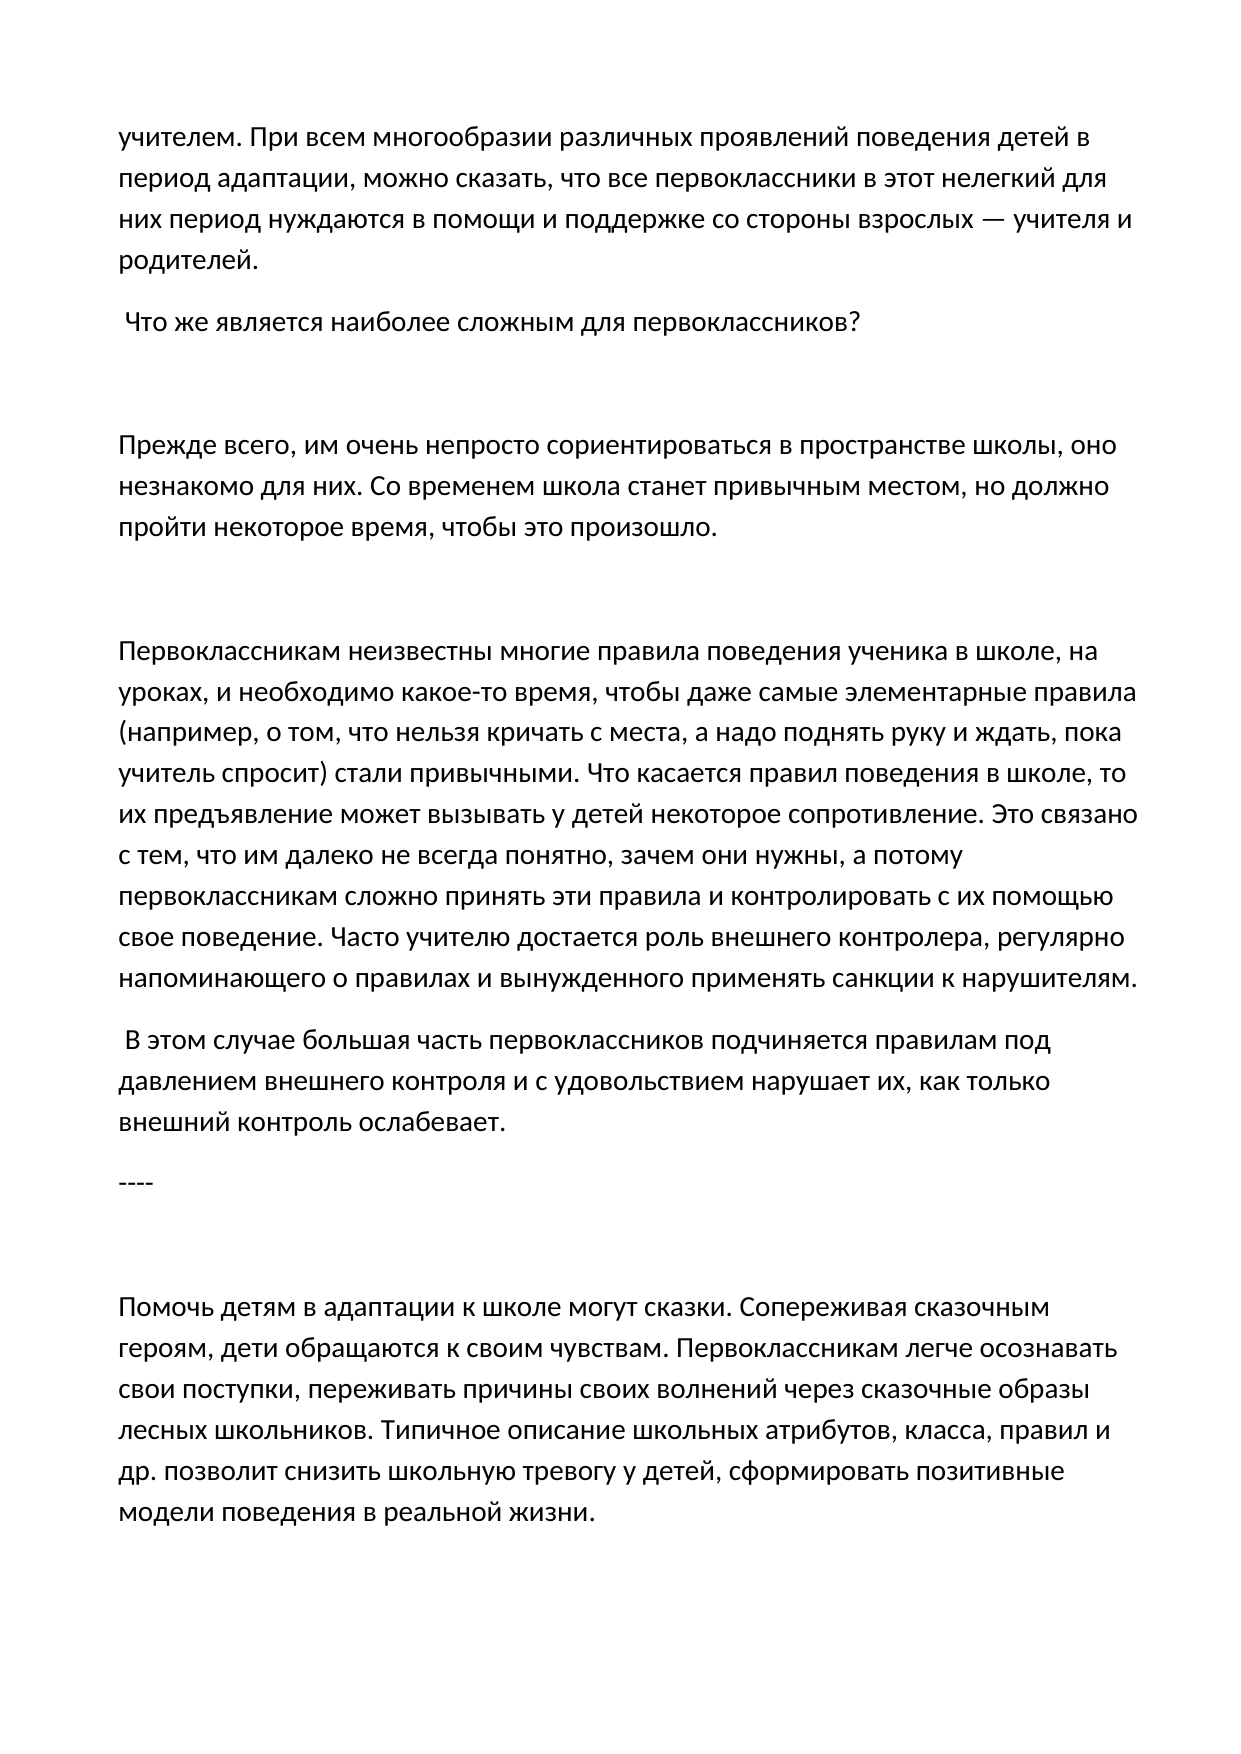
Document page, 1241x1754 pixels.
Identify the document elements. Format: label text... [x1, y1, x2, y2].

text Помочь детям в адаптации к школе могут сказки. Сопереживая сказочным героям, дети обращаются к своим чувствам. Первоклассникам легче осознавать свои поступки, переживать причины своих волнений через сказочные образы лесных школьников. Типичное описание школьных атрибутов, класса, правил и др. позволит снизить школьную тревогу у детей, сформировать позитивные модели поведения в реальной жизни. [118, 1288, 1152, 1528]
text Прежде всего, им очень непросто сориентироваться в пространстве школы, оно незнакомо для них. Со временем школа станет привычным местом, но должно пройти некоторое время, чтобы это произошло. [118, 426, 1152, 544]
text В этом случае большая часть первоклассников подчиняется правилам под давлением внешнего контроля и с удовольствием нарушает их, как только внешний контроль ослабевает. [118, 1021, 1152, 1138]
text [118, 118, 1152, 277]
text Что же является наиболее сложным для первоклассников? [118, 303, 1152, 338]
text ---- [118, 1164, 1152, 1200]
text Первоклассникам неизвестны многие правила поведения ученика в школе, на уроках, и необходимо какое-то время, чтобы даже самые элементарные правила (например, о том, что нельзя кричать с места, а надо поднять руку и ждать, пока учитель спросит) стали привычными. Что касается правил поведения в школе, то их предъявление может вызывать у детей некоторое сопротивление. Это связано с тем, что им далеко не всегда понятно, зачем они нужны, а потому первоклассникам сложно принять эти правила и контролировать с их помощью свое поведение. Часто учителю достается роль внешнего контролера, регулярно напоминающего о правилах и вынужденного применять санкции к нарушителям. [118, 632, 1152, 995]
